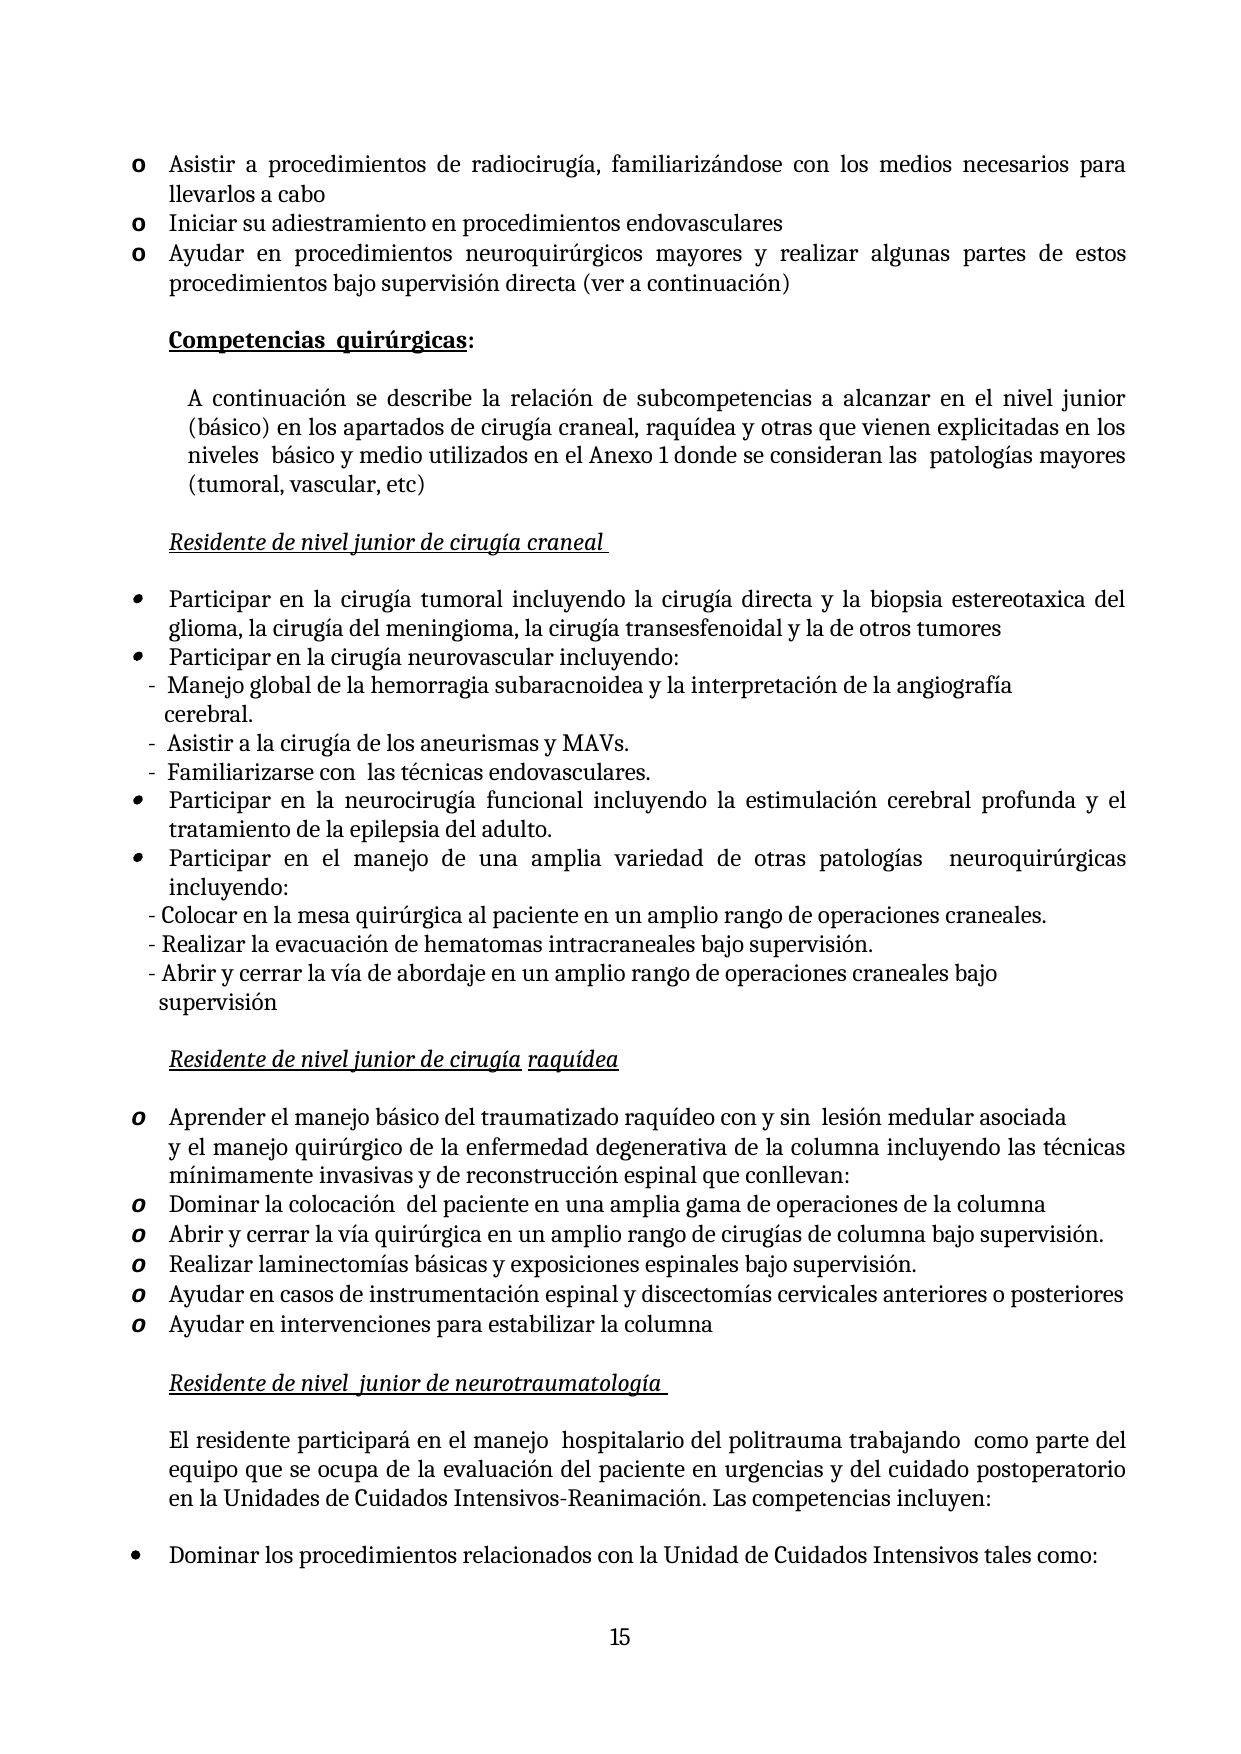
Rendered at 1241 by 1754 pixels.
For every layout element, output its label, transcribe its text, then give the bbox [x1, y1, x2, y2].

list Realizar laminectomías básicas y exposiciones espinales bajo supervisión. [131, 1250, 1128, 1280]
list Abrir y cerrar la vía quirúrgica en un amplio rango de cirugías de columna bajo supervisión. [131, 1220, 1128, 1250]
list y el manejo quirúrgico de la enfermedad degenerativa de la columna incluyendo las técnicas mínimamente invasivas y de reconstrucción espinal que conllevan: [169, 1132, 1128, 1190]
list Ayudar en casos de instrumentación espinal y discectomías cervicales anteriores o posteriores [131, 1280, 1128, 1310]
list - Realizar la evacuación de hematomas intracraneales bajo supervisión. [131, 930, 1128, 959]
list - Abrir y cerrar la vía de abordaje en un amplio rango de operaciones craneales bajo [131, 959, 1128, 987]
list Dominar los procedimientos relacionados con la Unidad de Cuidados Intensivos tales como: [131, 1541, 1128, 1570]
list El residente participará en el manejo hospitalario del politrauma trabajando como parte del equipo que se ocupa de la evaluación del paciente en urgencias y del cuidado postoperatorio en la Unidades de Cuidados Intensivos-Reanimación. Las competencias incluyen: [169, 1426, 1128, 1512]
text Residente de nivel junior de cirugía craneal [169, 527, 1128, 556]
list Dominar la colocación del paciente en una amplia gama de operaciones de la columna [131, 1190, 1128, 1220]
list Residente de nivel junior de neurotraumatología [169, 1369, 1128, 1397]
list - Asistir a la cirugía de los aneurismas y MAVs. [131, 729, 1128, 757]
list Participar en el manejo de una amplia variedad de otras patologías neuroquirúrgicas incluyendo: [131, 844, 1128, 901]
list - Manejo global de la hemorragia subaracnoidea y la interpretación de la angiografía [131, 671, 1128, 700]
list - Familiarizarse con las técnicas endovasculares. [131, 757, 1128, 786]
list A continuación se describe la relación de subcompetencias a alcanzar en el nivel junior (básico) en los apartados de cirugía craneal, raquídea y otras que vienen explicitadas en los niveles básico y medio utilizados en el Anexo 1 donde se consideran las patologías mayores (tumoral, vascular, etc) [187, 384, 1128, 499]
list cerebral. [131, 700, 1128, 729]
list Aprender el manejo básico del traumatizado raquídeo con y sin lesión medular asociada [131, 1102, 1128, 1132]
text Competencias quirúrgicas: [169, 326, 1128, 355]
list - Colocar en la mesa quirúrgica al paciente en un amplio rango de operaciones craneales. [131, 901, 1128, 930]
text Residente de nivel junior de cirugía raquídea [169, 1045, 1128, 1074]
list Participar en la neurocirugía funcional incluyendo la estimulación cerebral profunda y el tratamiento de la epilepsia del adulto. [131, 786, 1128, 844]
list Asistir a procedimientos de radiocirugía, familiarizándose con los medios necesarios para llevarlos a cabo [131, 150, 1128, 209]
list Participar en la cirugía tumoral incluyendo la cirugía directa y la biopsia estereotaxica del glioma, la cirugía del meningioma, la cirugía transesfenoidal y la de otros tumores [131, 585, 1128, 642]
list supervisión [131, 987, 1128, 1016]
list Participar en la cirugía neurovascular incluyendo: [131, 642, 1128, 671]
list Ayudar en procedimientos neuroquirúrgicos mayores y realizar algunas partes de estos procedimientos bajo supervisión directa (ver a continuación) [131, 239, 1128, 297]
list Ayudar en intervenciones para estabilizar la columna [131, 1310, 1128, 1340]
list Iniciar su adiestramiento en procedimientos endovasculares [131, 209, 1128, 239]
